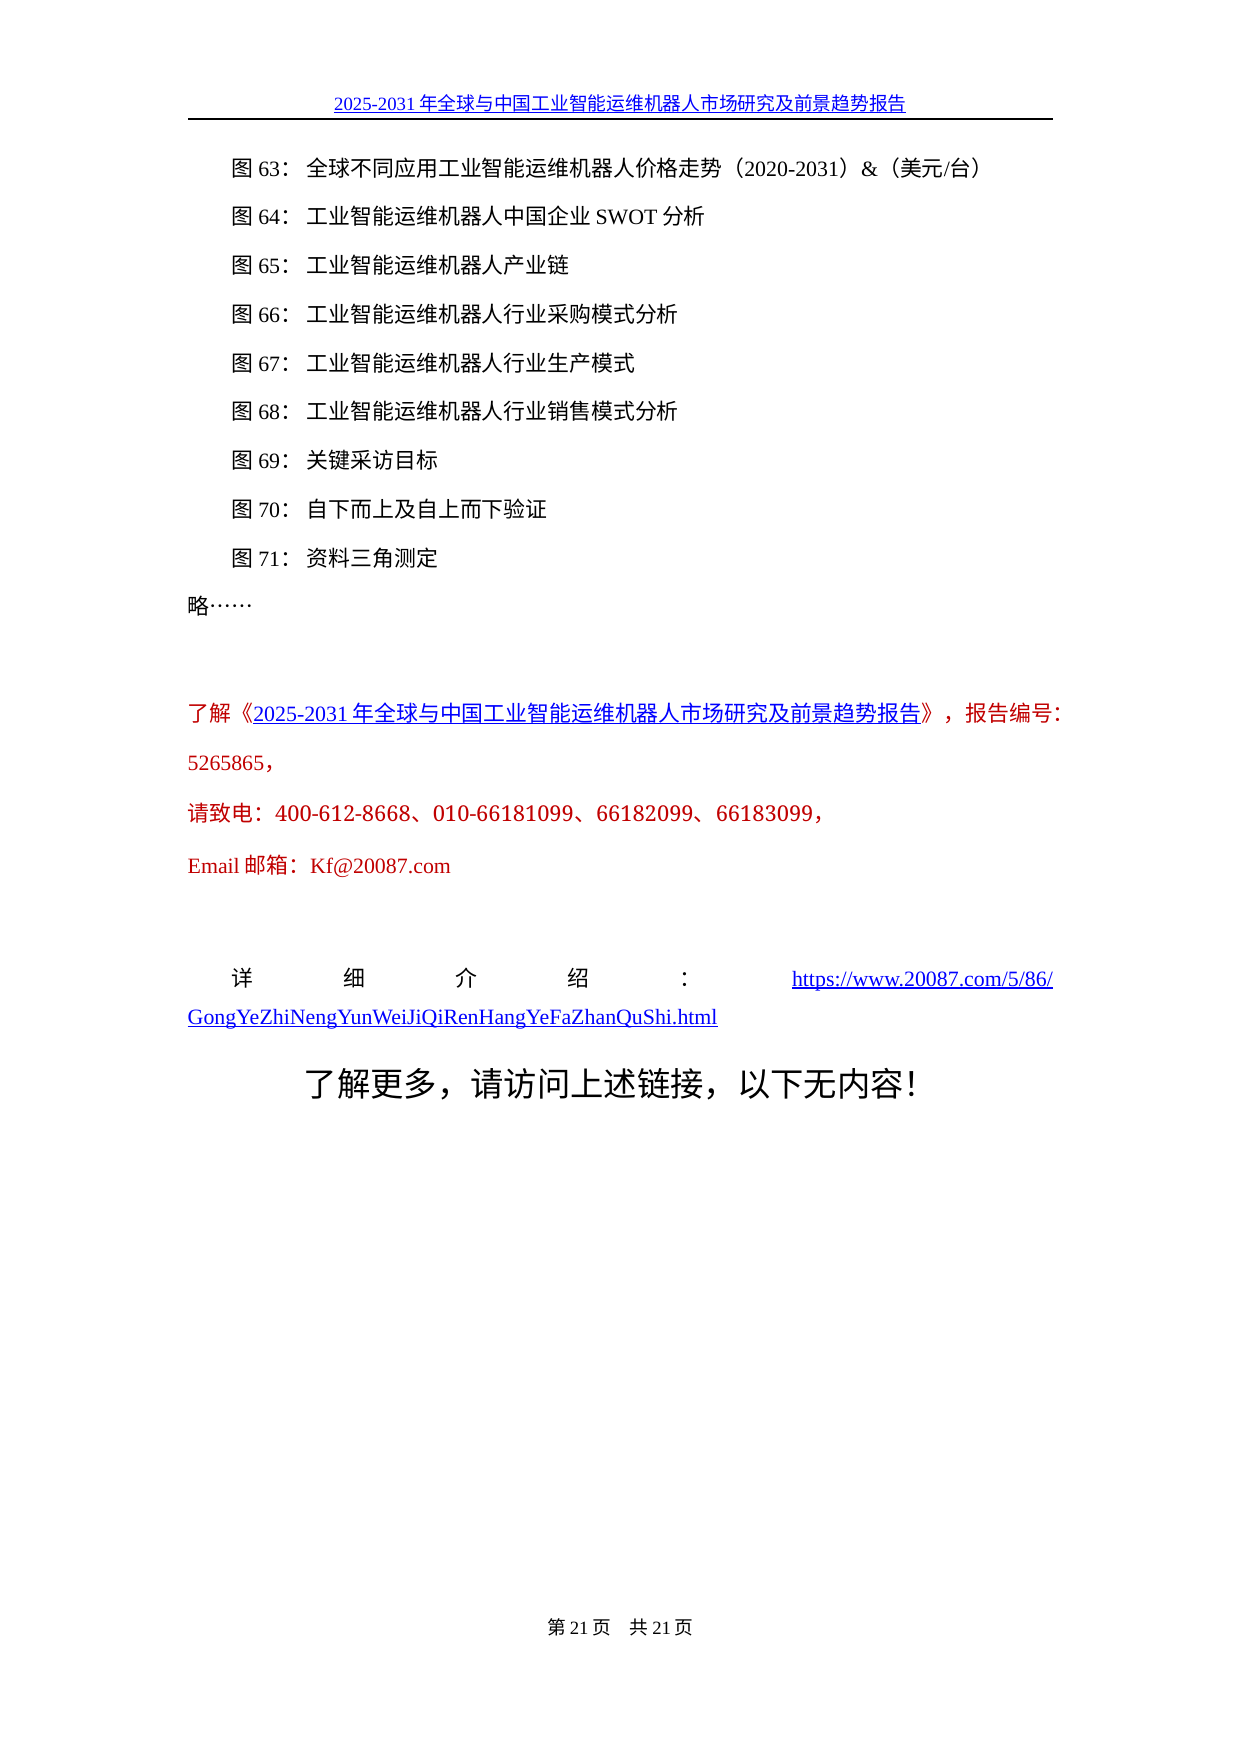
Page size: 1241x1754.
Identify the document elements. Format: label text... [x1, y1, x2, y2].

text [187, 150, 1053, 621]
title 了解更多，请访问上述链接，以下无内容！ [187, 1049, 1053, 1114]
text 请致电：400-612-8668、010-66181099、66182099、66183099， [187, 796, 1053, 828]
text Email邮箱：Kf@20087.com [187, 847, 1053, 880]
text 详细介绍：https://www.20087.com/5/86/GongYeZhiNengYunWeiJiQiRenHangYeFaZhanQuShi.html [187, 960, 1053, 1033]
text 了解《2025-2031年全球与中国工业智能运维机器人市场研究及前景趋势报告》，报告编号：5265865， [187, 695, 1053, 777]
